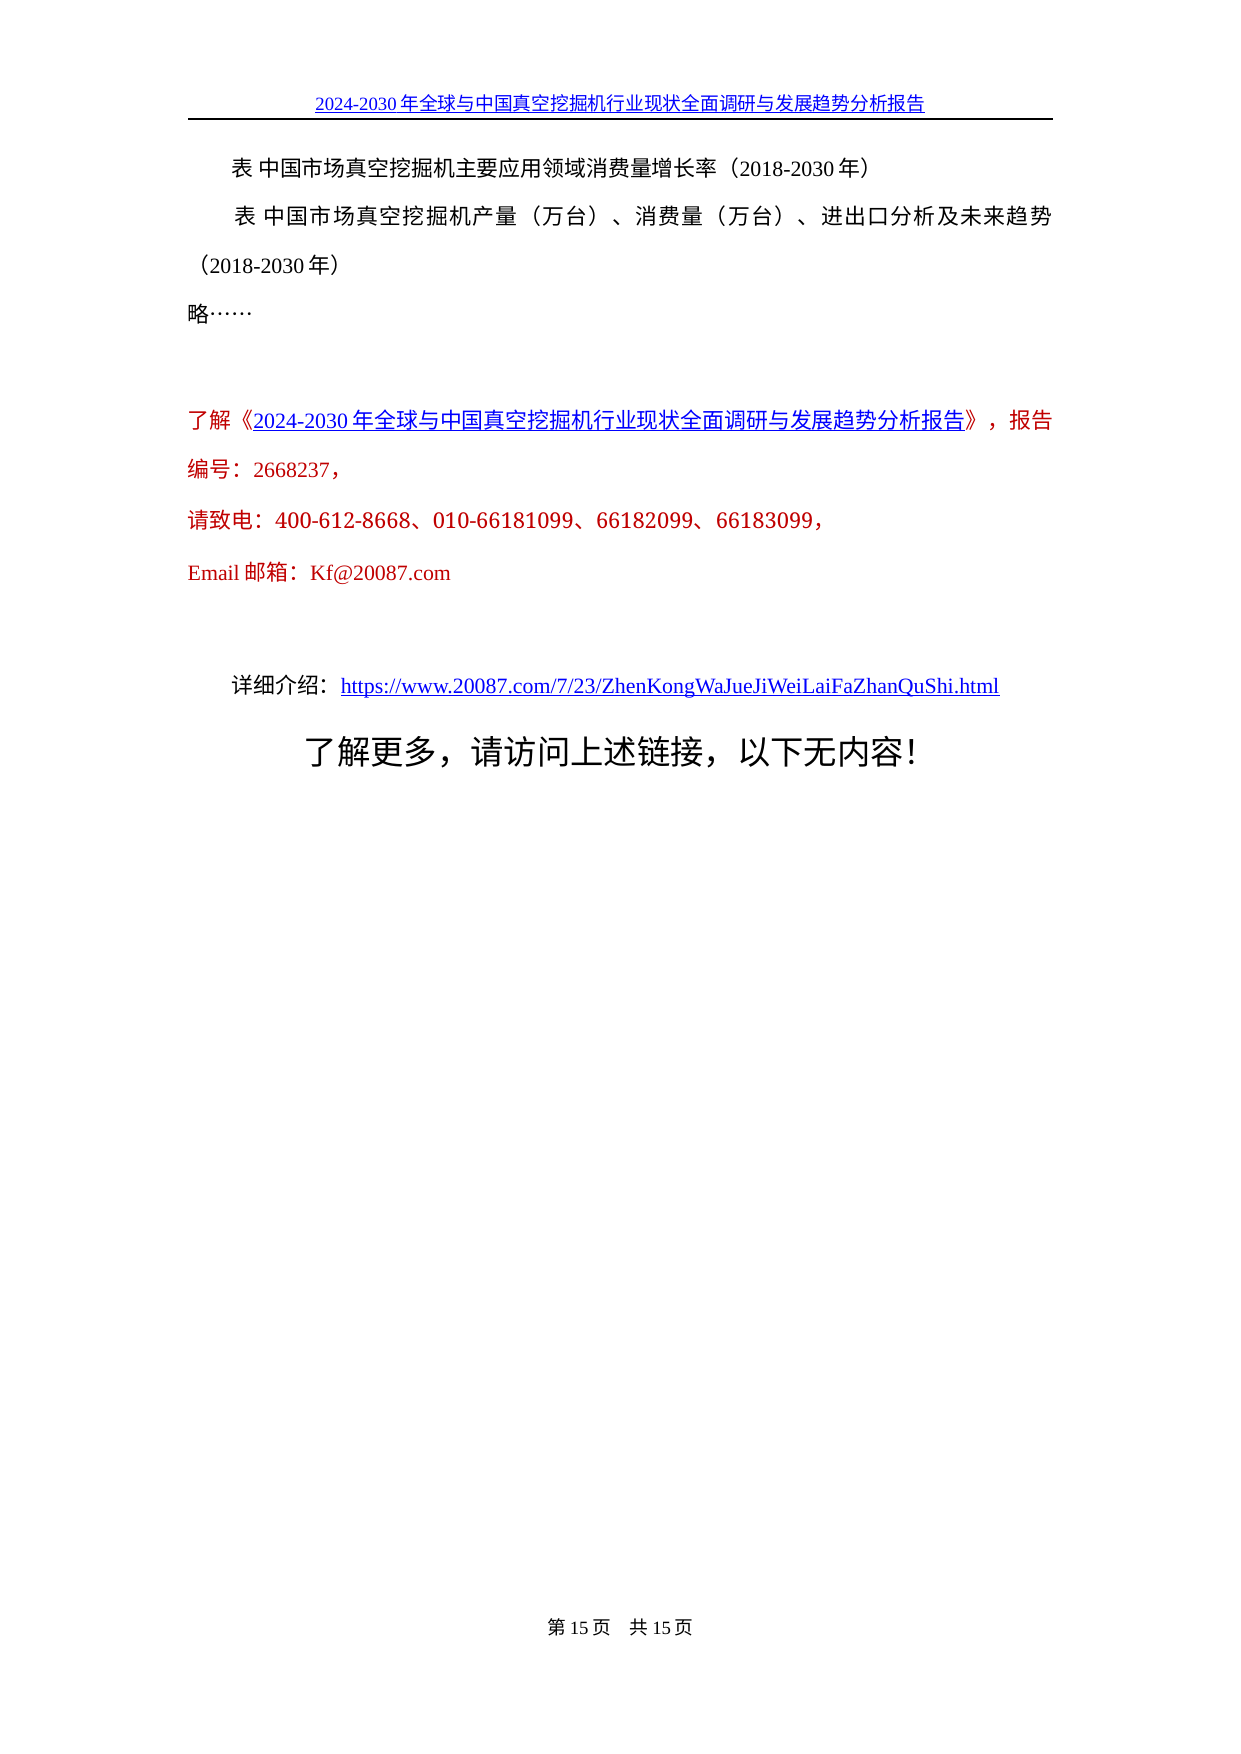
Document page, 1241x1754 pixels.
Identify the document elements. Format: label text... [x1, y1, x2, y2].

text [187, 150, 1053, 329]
text 了解《2024-2030年全球与中国真空挖掘机行业现状全面调研与发展趋势分析报告》，报告编号：2668237， [187, 403, 1053, 484]
text 请致电：400-612-8668、010-66181099、66182099、66183099， [187, 503, 1053, 536]
text 详细介绍：https://www.20087.com/7/23/ZhenKongWaJueJiWeiLaiFaZhanQuShi.html [187, 668, 1053, 700]
text Email邮箱：Kf@20087.com [187, 555, 1053, 587]
title 了解更多，请访问上述链接，以下无内容！ [187, 718, 1053, 783]
